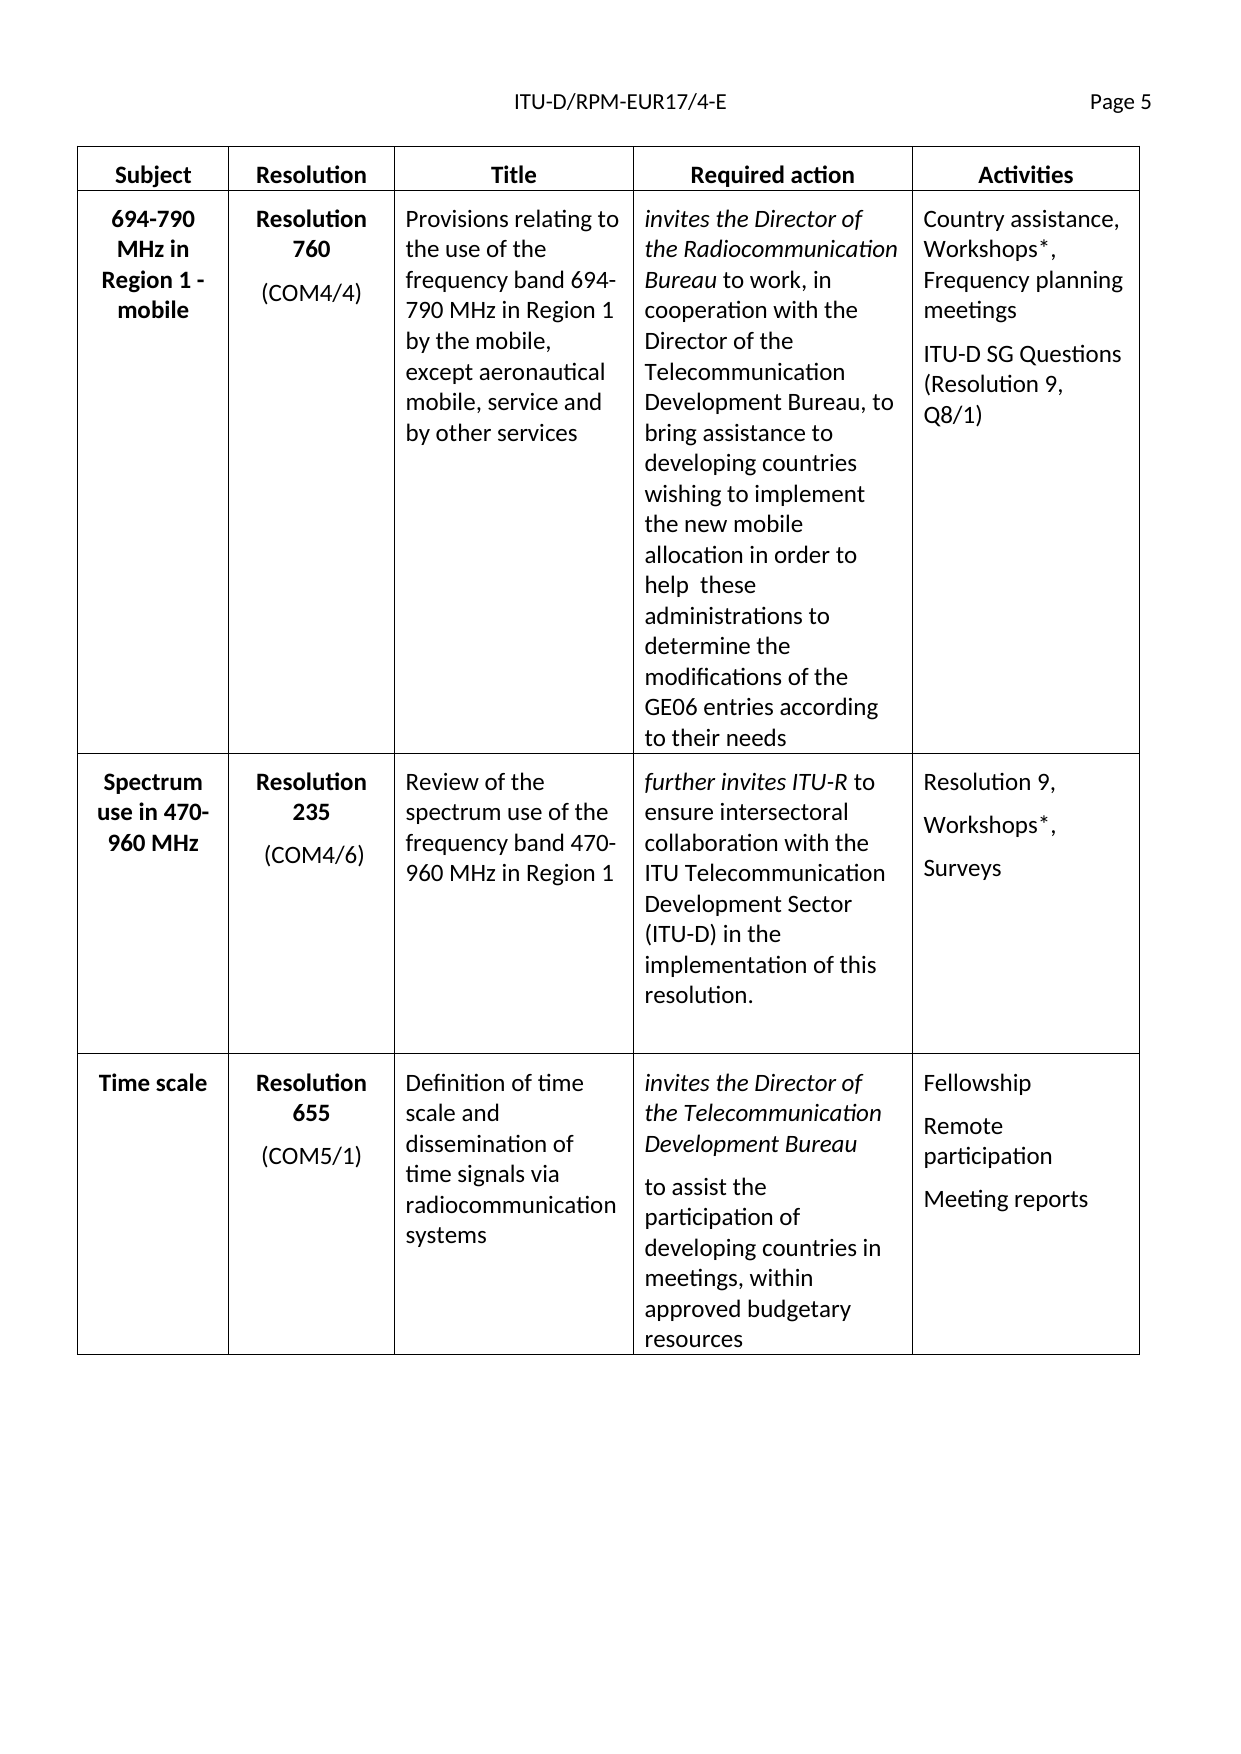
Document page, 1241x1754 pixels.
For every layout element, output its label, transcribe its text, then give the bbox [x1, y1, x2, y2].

table_header Resolution [229, 147, 394, 189]
table_cell further invites ITU-R to ensure intersectoral collaboration with the ITU Telecommunication Development Sector (ITU-D) in the implementation of this resolution. [634, 754, 912, 1053]
table_header Required action [634, 147, 912, 189]
table_cell Fellowship Remote participation Meeting reports [913, 1054, 1139, 1354]
table_cell Resolution 655 (COM5/1) [229, 1054, 394, 1354]
table_cell invites the Director of the Telecommunication Development Bureau to assist the participation of developing countries in meetings, within approved budgetary resources [634, 1054, 912, 1354]
table_cell Definition of time scale and dissemination of time signals via radiocommunication systems [395, 1054, 633, 1354]
table_header Subject [78, 147, 228, 189]
table_cell Country assistance, Workshops*, Frequency planning meetings ITU-D SG Questions (Resolution 9, Q8/1) [913, 191, 1139, 752]
table_cell Resolution 235 (COM4/6) [229, 754, 394, 1053]
table_cell Time scale [78, 1054, 228, 1354]
table_header Activities [913, 147, 1139, 189]
table_cell invites the Director of the Radiocommunication Bureau to work, in cooperation with the Director of the Telecommunication Development Bureau, to bring assistance to developing countries wishing to implement the new mobile allocation in order to help these administrations to determine the modifications of the GE06 entries according to their needs [634, 191, 912, 752]
table_cell Resolution 760 (COM4/4) [229, 191, 394, 752]
table_cell Provisions relating to the use of the frequency band 694-790 MHz in Region 1 by the mobile, except aeronautical mobile, service and by other services [395, 191, 633, 752]
table_cell 694-790 MHz in Region 1 - mobile [78, 191, 228, 752]
table_cell Review of the spectrum use of the frequency band 470-960 MHz in Region 1 [395, 754, 633, 1053]
table_header Title [395, 147, 633, 189]
table_cell Spectrum use in 470-960 MHz [78, 754, 228, 1053]
table_cell Resolution 9, Workshops*, Surveys [913, 754, 1139, 1053]
